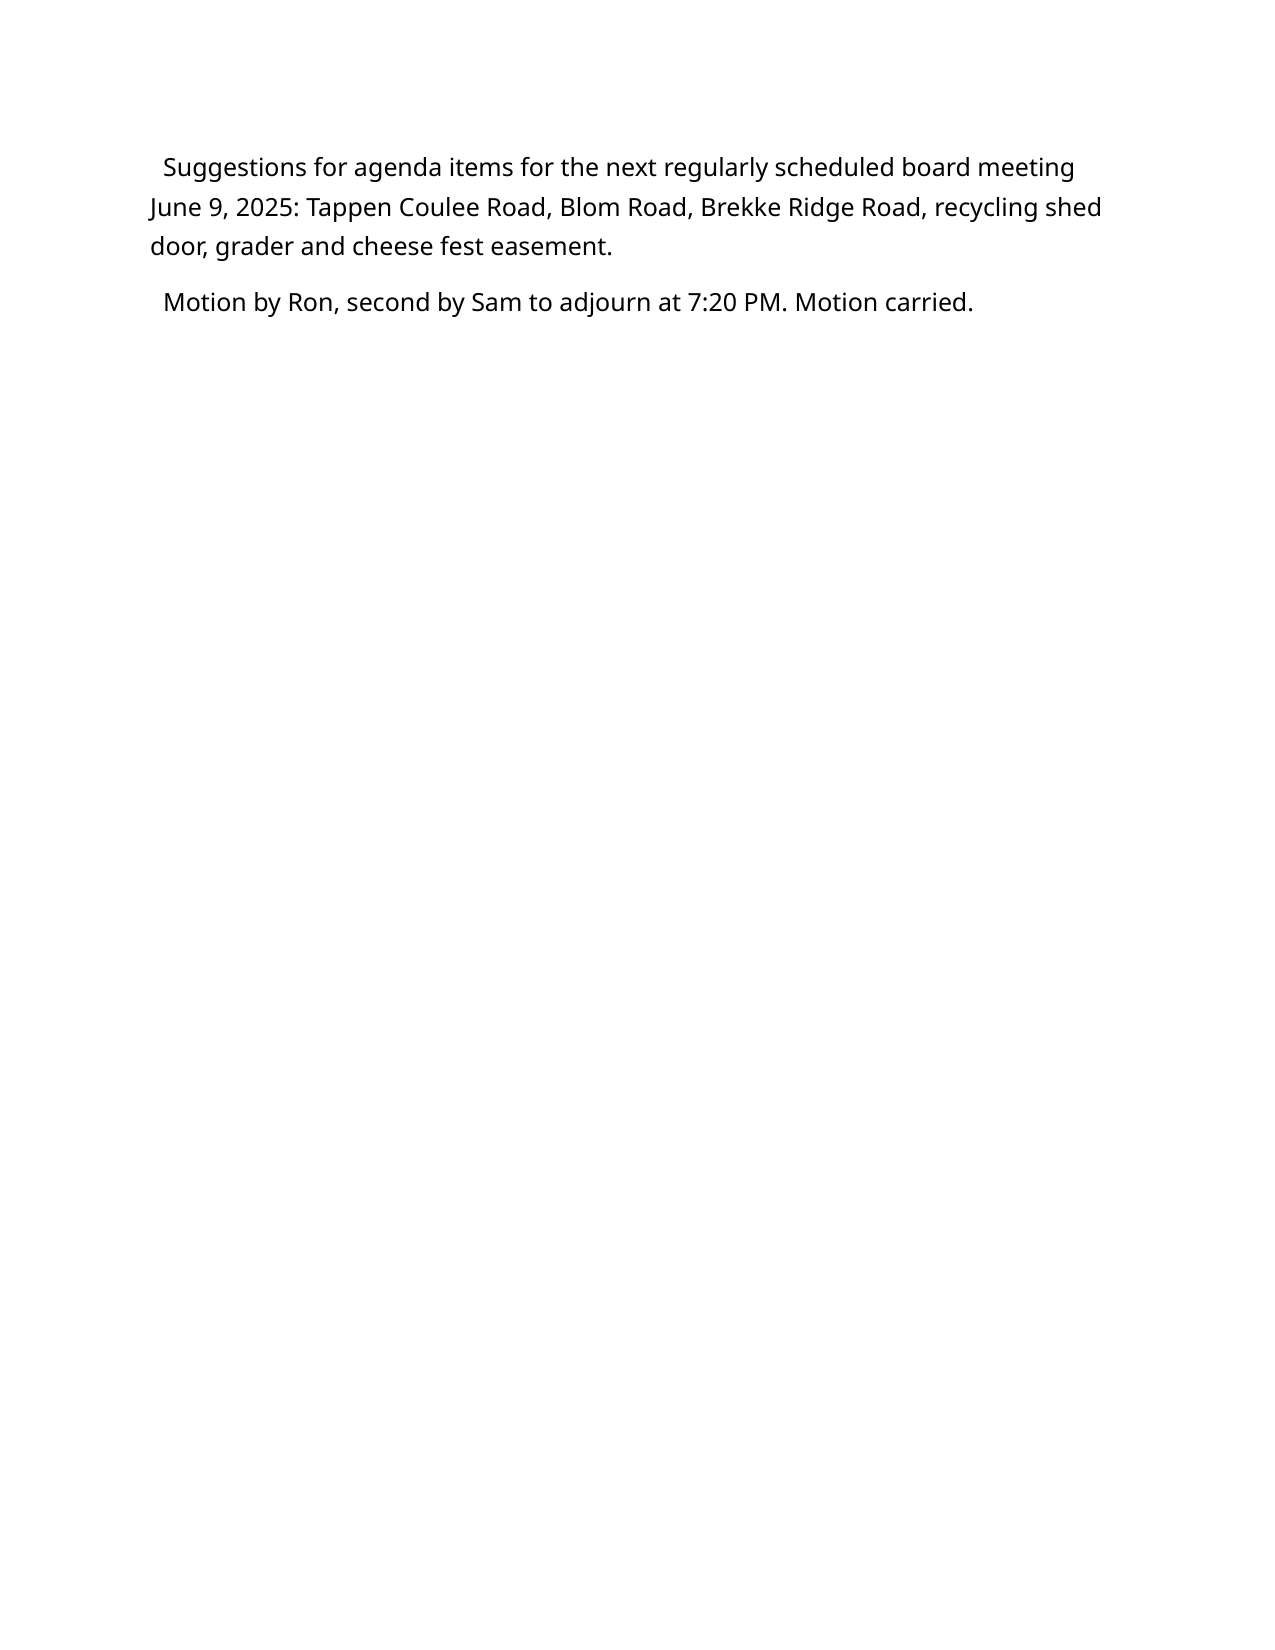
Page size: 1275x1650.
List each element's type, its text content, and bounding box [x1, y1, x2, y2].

text Suggestions for agenda items for the next regularly scheduled board meeting June 9, 2025: Tappen Coulee Road, Blom Road, Brekke Ridge Road, recycling shed door, grader and cheese fest easement. [150, 150, 1125, 262]
text Motion by Ron, second by Sam to adjourn at 7:20 PM. Motion carried. [150, 284, 1125, 318]
